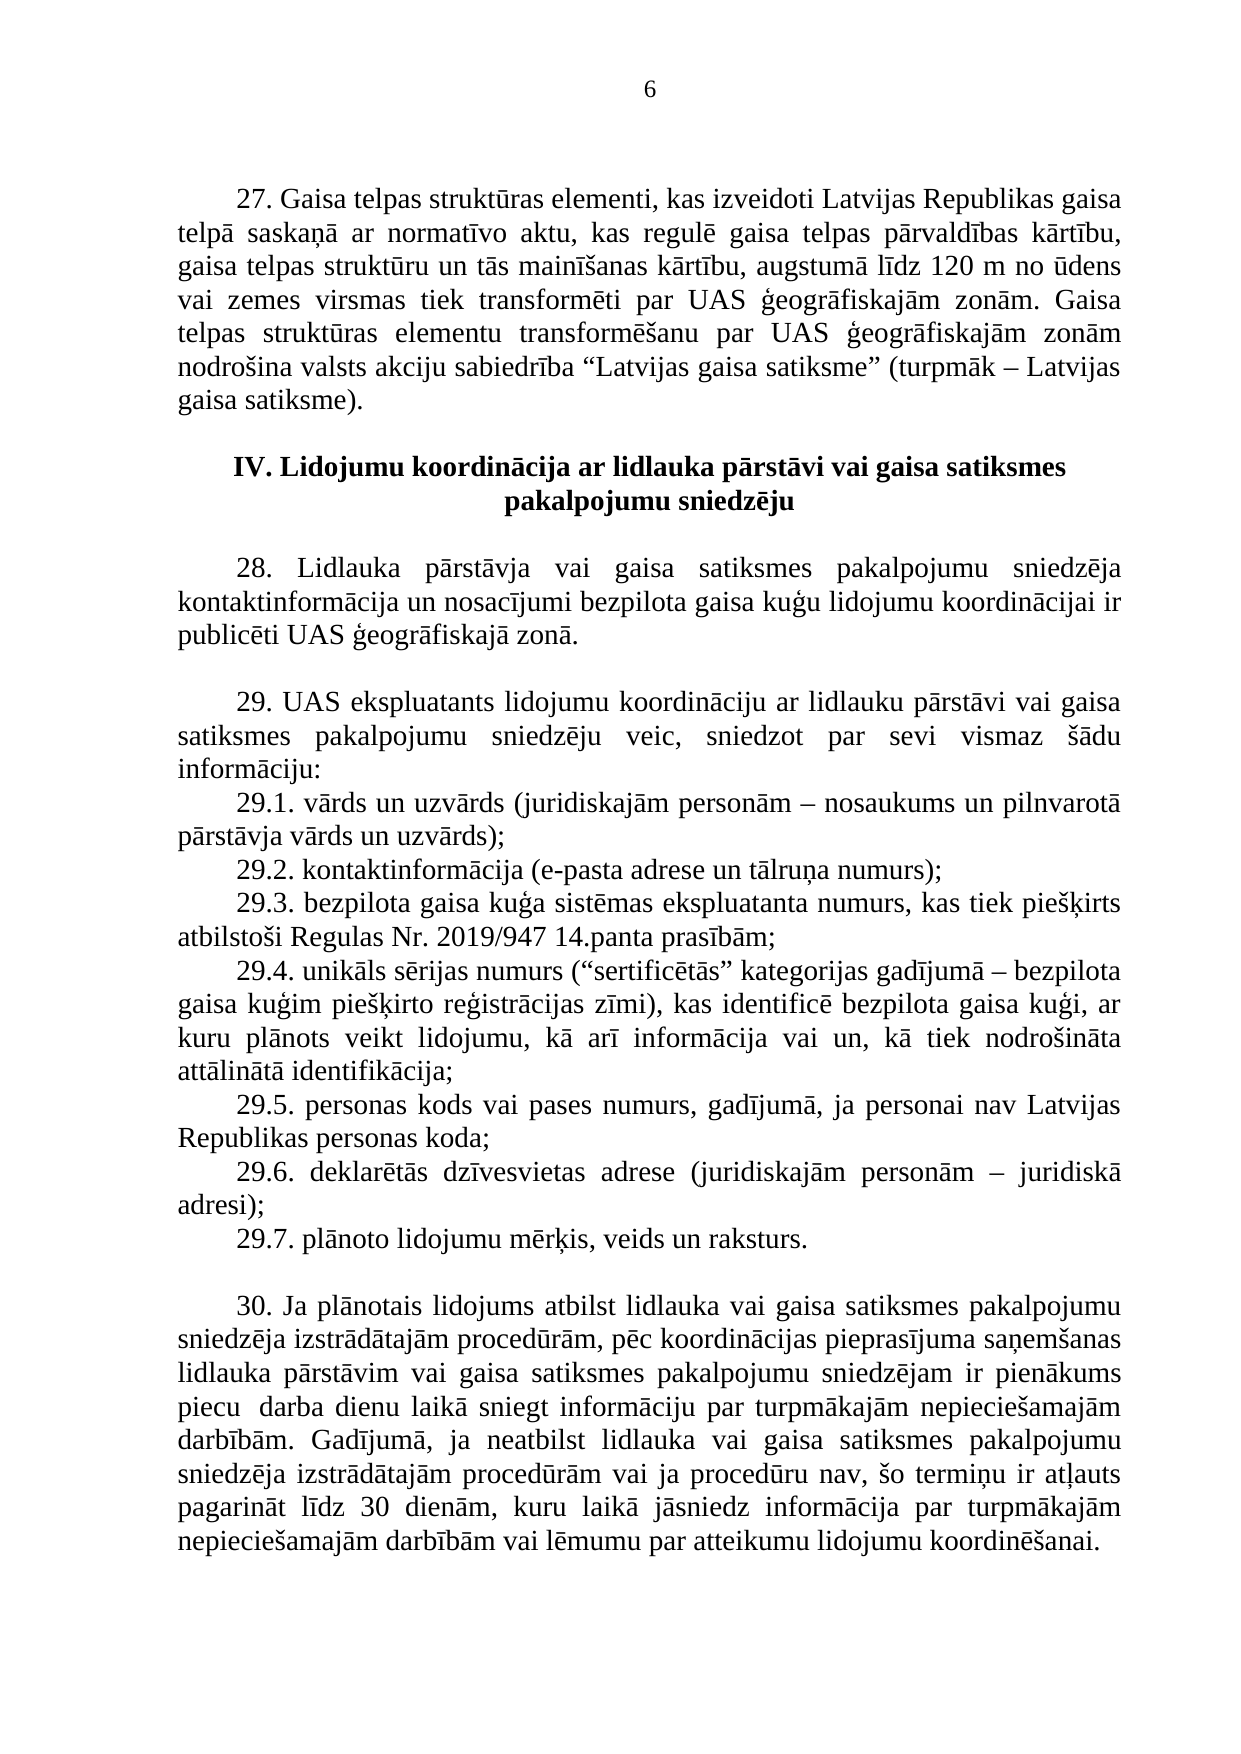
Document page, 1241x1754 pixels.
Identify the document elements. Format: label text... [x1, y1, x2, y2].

list 28. Lidlauka pārstāvja vai gaisa satiksmes pakalpojumu sniedzēja kontaktinformācija un nosacījumi bezpilota gaisa kuģu lidojumu koordinācijai ir publicēti UAS ģeogrāfiskajā zonā. [177, 550, 1122, 651]
list 29.3. bezpilota gaisa kuģa sistēmas ekspluatanta numurs, kas tiek piešķirts atbilstoši Regulas Nr. 2019/947 14.panta prasībām; [177, 886, 1122, 953]
list 29. UAS ekspluatants lidojumu koordināciju ar lidlauku pārstāvi vai gaisa satiksmes pakalpojumu sniedzēju veic, sniedzot par sevi vismaz šādu informāciju: [177, 684, 1122, 785]
list 29.1. vārds un uzvārds (juridiskajām personām – nosaukums un pilnvarotā pārstāvja vārds un uzvārds); [177, 785, 1122, 852]
list 29.5. personas kods vai pases numurs, gadījumā, ja personai nav Latvijas Republikas personas koda; [177, 1087, 1122, 1154]
list 27. Gaisa telpas struktūras elementi, kas izveidoti Latvijas Republikas gaisa telpā saskaņā ar normatīvo aktu, kas regulē gaisa telpas pārvaldības kārtību, gaisa telpas struktūru un tās mainīšanas kārtību, augstumā līdz 120 m no ūdens vai zemes virsmas tiek transformēti par UAS ģeogrāfiskajām zonām. Gaisa telpas struktūras elementu transformēšanu par UAS ģeogrāfiskajām zonām nodrošina valsts akciju sabiedrība “Latvijas gaisa satiksme” (turpmāk – Latvijas gaisa satiksme). [177, 181, 1122, 416]
list 30. Ja plānotais lidojums atbilst lidlauka vai gaisa satiksmes pakalpojumu sniedzēja izstrādātajām procedūrām, pēc koordinācijas pieprasījuma saņemšanas lidlauka pārstāvim vai gaisa satiksmes pakalpojumu sniedzējam ir pienākums piecu darba dienu laikā sniegt informāciju par turpmākajām nepieciešamajām darbībām. Gadījumā, ja neatbilst lidlauka vai gaisa satiksmes pakalpojumu sniedzēja izstrādātajām procedūrām vai ja procedūru nav, šo termiņu ir atļauts pagarināt līdz 30 dienām, kuru laikā jāsniedz informācija par turpmākajām nepieciešamajām darbībām vai lēmumu par atteikumu lidojumu koordinēšanai. [177, 1288, 1122, 1556]
list 29.7. plānoto lidojumu mērķis, veids un raksturs. [177, 1221, 1122, 1254]
text IV. Lidojumu koordinācija ar lidlauka pārstāvi vai gaisa satiksmes pakalpojumu sniedzēju [177, 449, 1122, 517]
list 29.6. deklarētās dzīvesvietas adrese (juridiskajām personām – juridiskā adresi); [177, 1154, 1122, 1221]
list 29.4. unikāls sērijas numurs (“sertificētās” kategorijas gadījumā – bezpilota gaisa kuģim piešķirto reģistrācijas zīmi), kas identificē bezpilota gaisa kuģi, ar kuru plānots veikt lidojumu, kā arī informācija vai un, kā tiek nodrošināta attālinātā identifikācija; [177, 953, 1122, 1087]
list 29.2. kontaktinformācija (e-pasta adrese un tālruņa numurs); [177, 852, 1122, 886]
